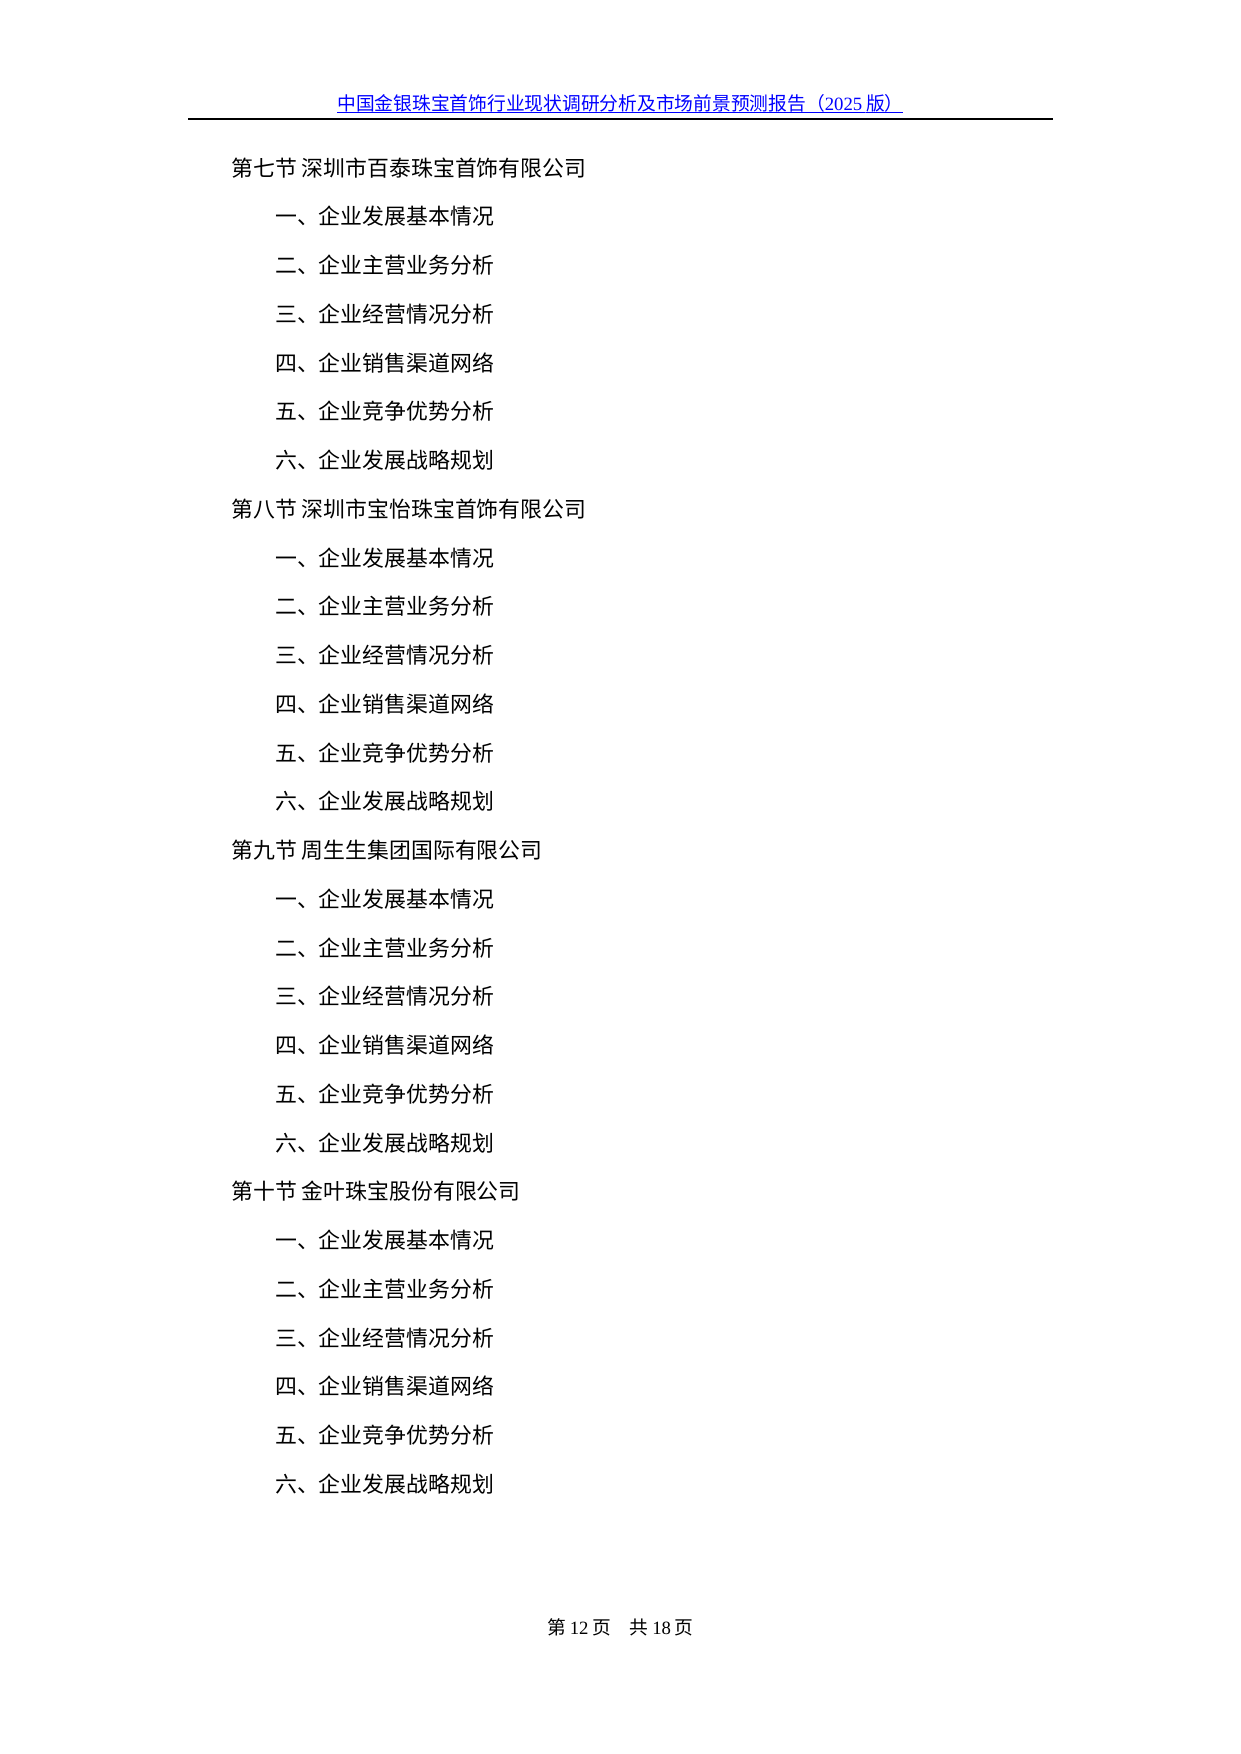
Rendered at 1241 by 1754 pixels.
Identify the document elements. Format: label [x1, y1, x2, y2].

text [187, 150, 1053, 1499]
